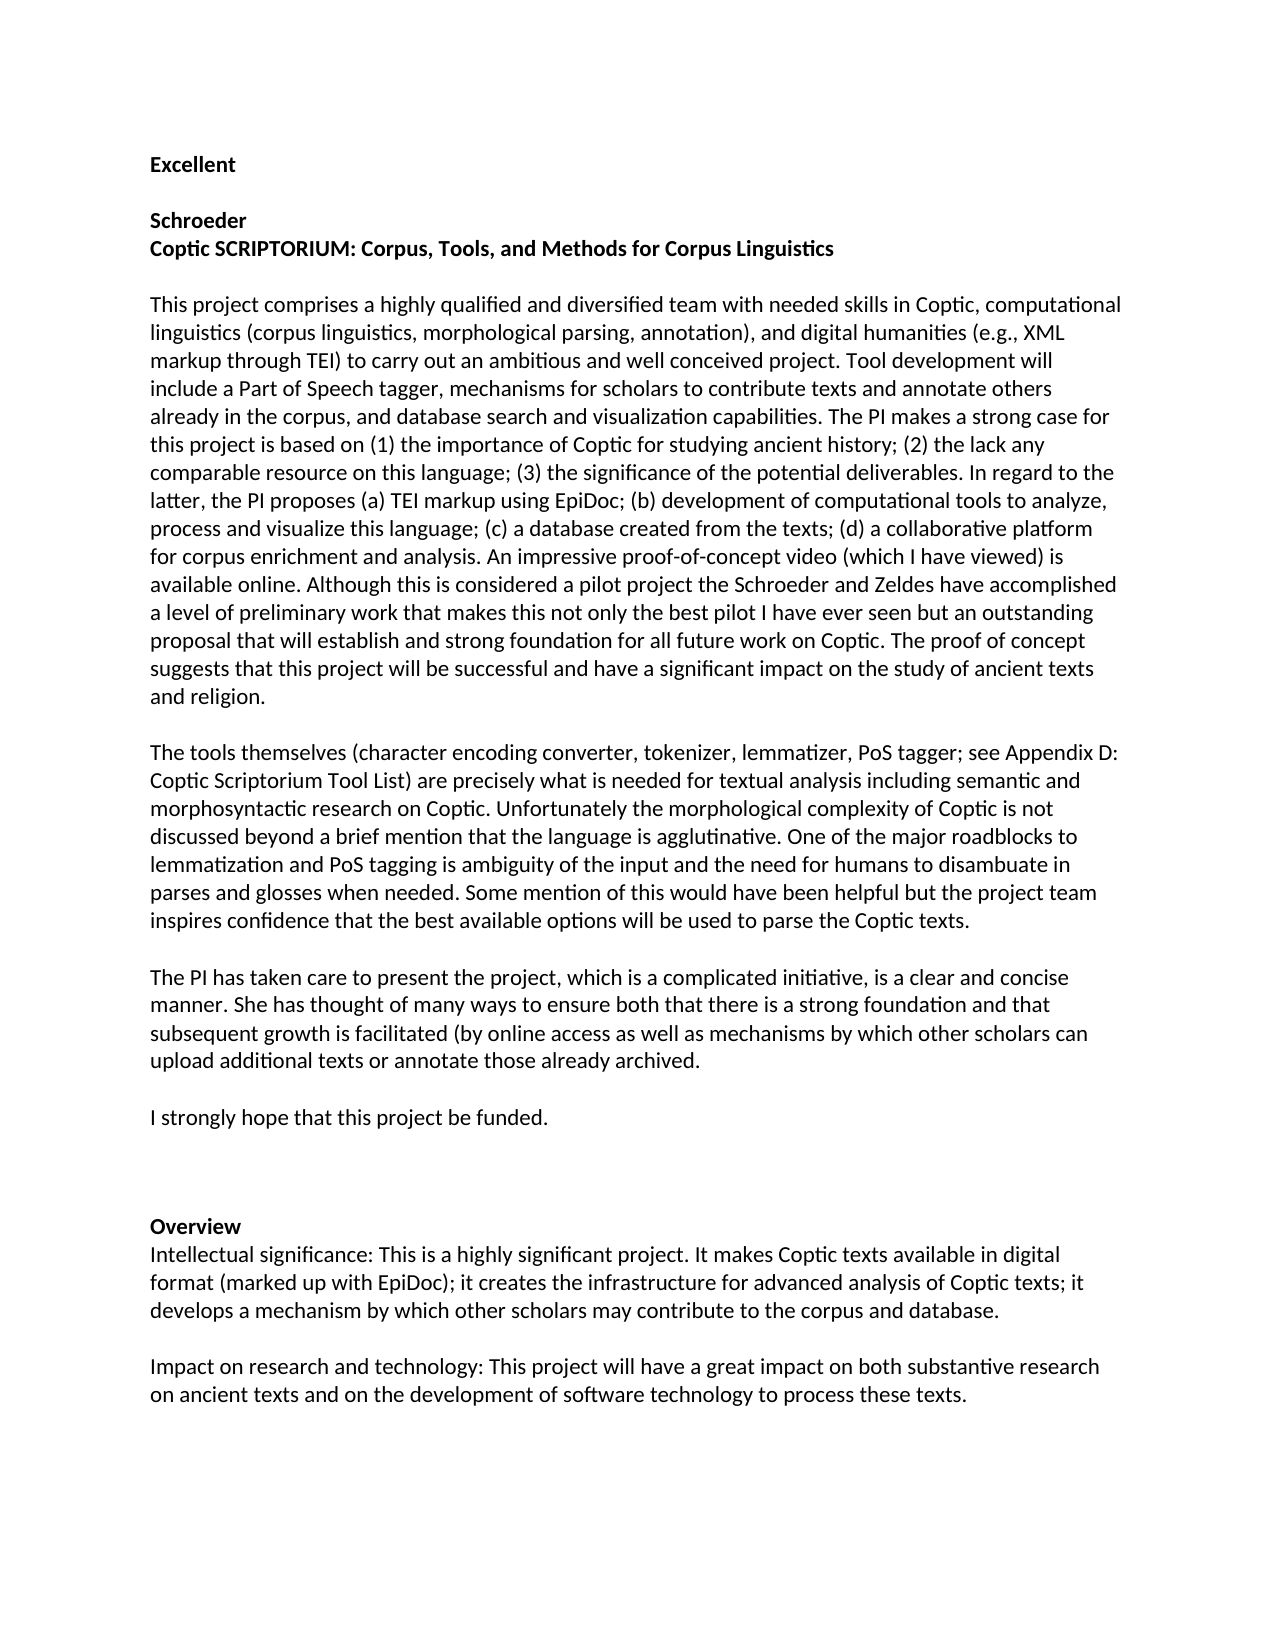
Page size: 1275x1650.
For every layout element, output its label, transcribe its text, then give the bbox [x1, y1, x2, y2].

text I strongly hope that this project be funded. [150, 1103, 1125, 1131]
text Schroeder [150, 206, 1125, 234]
text Overview [150, 1212, 1125, 1240]
text This project comprises a highly qualified and diversified team with needed skills in Coptic, computational linguistics (corpus linguistics, morphological parsing, annotation), and digital humanities (e.g., XML markup through TEI) to carry out an ambitious and well conceived project. Tool development will include a Part of Speech tagger, mechanisms for scholars to contribute texts and annotate others already in the corpus, and database search and visualization capabilities. The PI makes a strong case for this project is based on (1) the importance of Coptic for studying ancient history; (2) the lack any comparable resource on this language; (3) the significance of the potential deliverables. In regard to the latter, the PI proposes (a) TEI markup using EpiDoc; (b) development of computational tools to analyze, process and visualize this language; (c) a database created from the texts; (d) a collaborative platform for corpus enrichment and analysis. An impressive proof-of-concept video (which I have viewed) is available online. Although this is considered a pilot project the Schroeder and Zeldes have accomplished a level of preliminary work that makes this not only the best pilot I have ever seen but an outstanding proposal that will establish and strong foundation for all future work on Coptic. The proof of concept suggests that this project will be successful and have a significant impact on the study of ancient texts and religion. [150, 290, 1125, 710]
text Coptic SCRIPTORIUM: Corpus, Tools, and Methods for Corpus Linguistics [150, 234, 1125, 262]
text Intellectual significance: This is a highly significant project. It makes Coptic texts available in digital format (marked up with EpiDoc); it creates the infrastructure for advanced analysis of Coptic texts; it develops a mechanism by which other scholars may contribute to the corpus and database. [150, 1240, 1125, 1324]
text The tools themselves (character encoding converter, tokenizer, lemmatizer, PoS tagger; see Appendix D: Coptic Scriptorium Tool List) are precisely what is needed for textual analysis including semantic and morphosyntactic research on Coptic. Unfortunately the morphological complexity of Coptic is not discussed beyond a brief mention that the language is agglutinative. One of the major roadblocks to lemmatization and PoS tagging is ambiguity of the input and the need for humans to disambuate in parses and glosses when needed. Some mention of this would have been helpful but the project team inspires confidence that the best available options will be used to parse the Coptic texts. [150, 738, 1125, 934]
text Impact on research and technology: This project will have a great impact on both substantive research on ancient texts and on the development of software technology to process these texts. [150, 1352, 1125, 1408]
text The PI has taken care to present the project, which is a complicated initiative, is a clear and concise manner. She has thought of many ways to ensure both that there is a strong foundation and that subsequent growth is facilitated (by online access as well as mechanisms by which other scholars can upload additional texts or annotate those already archived. [150, 963, 1125, 1075]
text Excellent [150, 150, 1125, 178]
